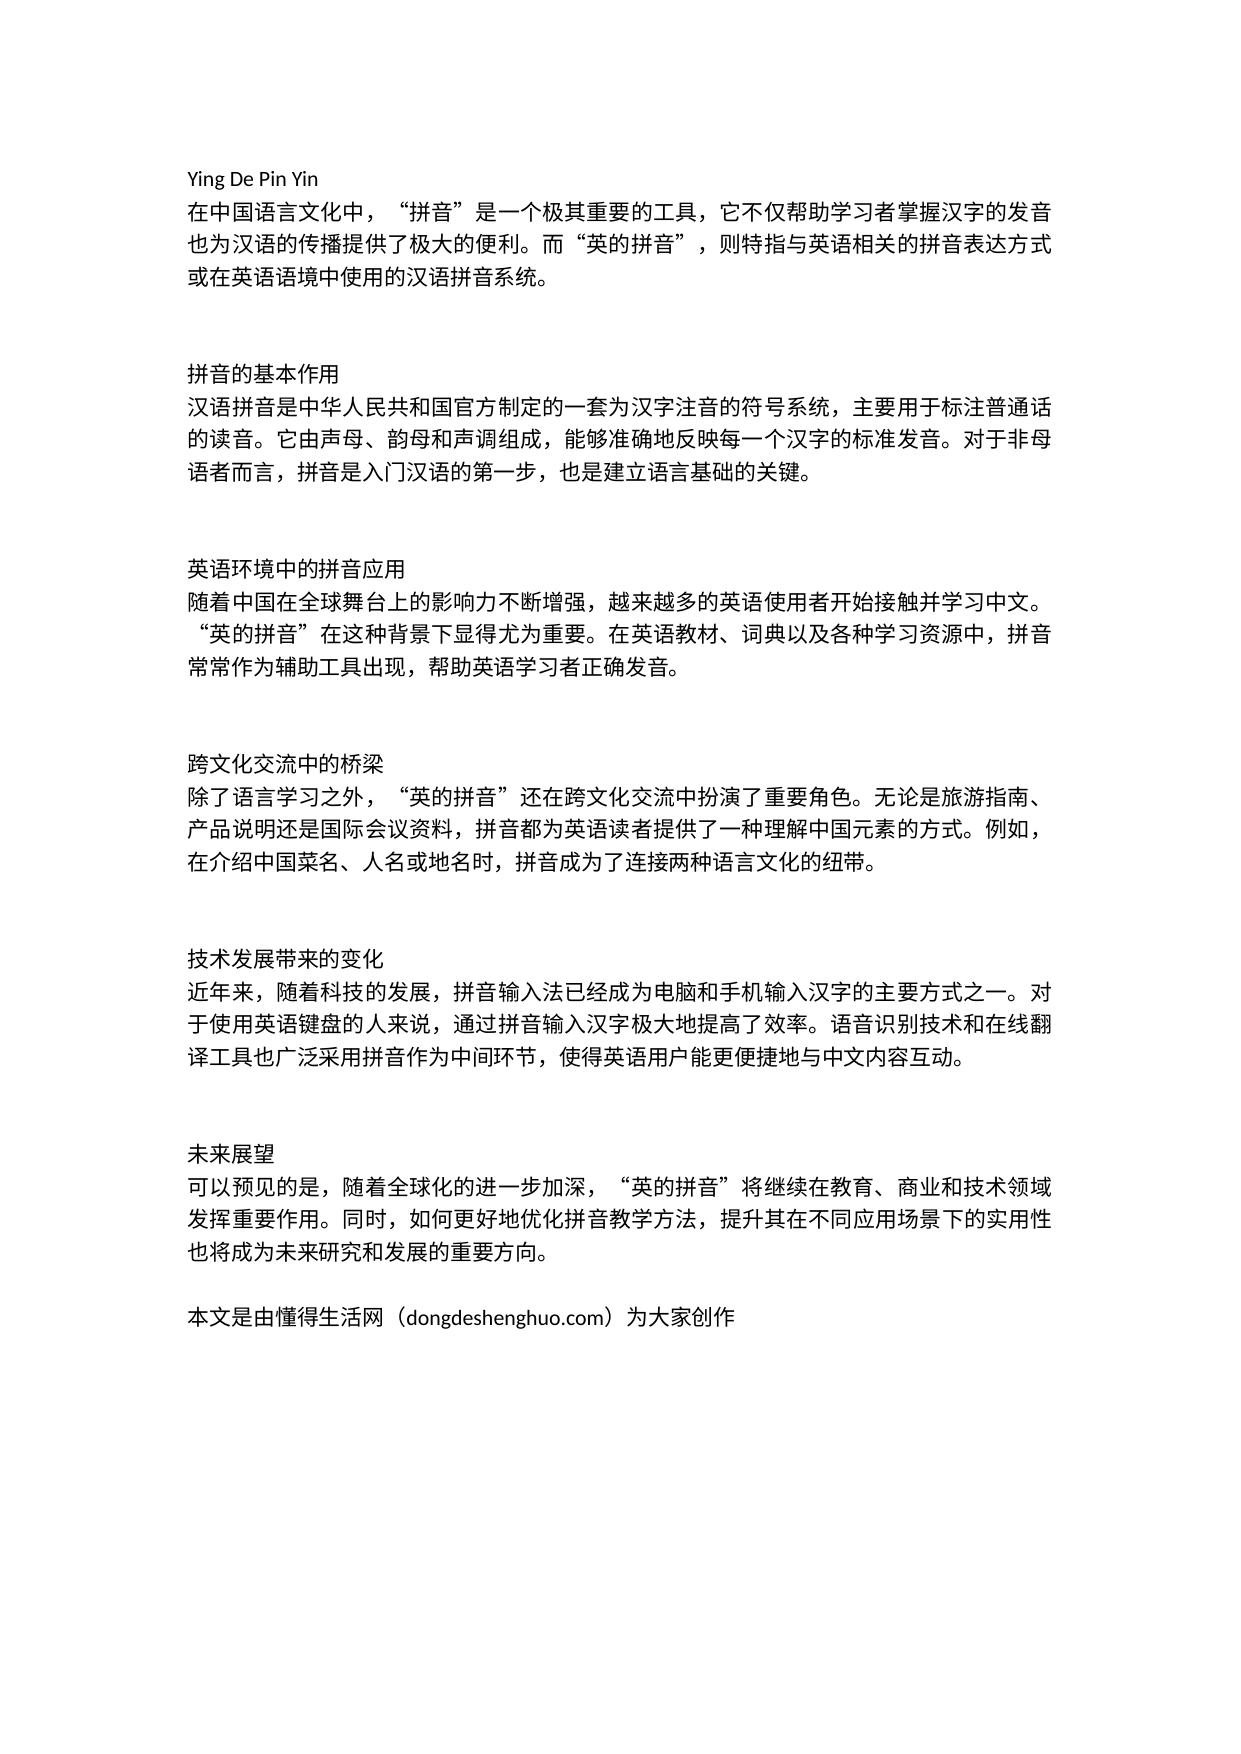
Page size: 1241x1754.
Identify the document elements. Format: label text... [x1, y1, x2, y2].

text 近年来，随着科技的发展，拼音输入法已经成为电脑和手机输入汉字的主要方式之一。对于使用英语键盘的人来说，通过拼音输入汉字极大地提高了效率。语音识别技术和在线翻译工具也广泛采用拼音作为中间环节，使得英语用户能更便捷地与中文内容互动。 [187, 974, 1053, 1072]
text 在中国语言文化中，“拼音”是一个极其重要的工具，它不仅帮助学习者掌握汉字的发音，也为汉语的传播提供了极大的便利。而“英的拼音”，则特指与英语相关的拼音表达方式或在英语语境中使用的汉语拼音系统。 [187, 194, 1053, 292]
text 汉语拼音是中华人民共和国官方制定的一套为汉字注音的符号系统，主要用于标注普通话的读音。它由声母、韵母和声调组成，能够准确地反映每一个汉字的标准发音。对于非母语者而言，拼音是入门汉语的第一步，也是建立语言基础的关键。 [187, 389, 1053, 487]
text 本文是由懂得生活网（dongdeshenghuo.com）为大家创作 [187, 1299, 1053, 1332]
text 英语环境中的拼音应用 [187, 552, 1053, 584]
text Ying De Pin Yin [187, 162, 1053, 194]
text 拼音的基本作用 [187, 357, 1053, 389]
text 未来展望 [187, 1137, 1053, 1169]
text 技术发展带来的变化 [187, 942, 1053, 974]
text 除了语言学习之外，“英的拼音”还在跨文化交流中扮演了重要角色。无论是旅游指南、产品说明还是国际会议资料，拼音都为英语读者提供了一种理解中国元素的方式。例如，在介绍中国菜名、人名或地名时，拼音成为了连接两种语言文化的纽带。 [187, 779, 1053, 877]
text 可以预见的是，随着全球化的进一步加深，“英的拼音”将继续在教育、商业和技术领域发挥重要作用。同时，如何更好地优化拼音教学方法，提升其在不同应用场景下的实用性，也将成为未来研究和发展的重要方向。 [187, 1169, 1053, 1267]
text 随着中国在全球舞台上的影响力不断增强，越来越多的英语使用者开始接触并学习中文。“英的拼音”在这种背景下显得尤为重要。在英语教材、词典以及各种学习资源中，拼音常常作为辅助工具出现，帮助英语学习者正确发音。 [187, 584, 1053, 682]
text 跨文化交流中的桥梁 [187, 747, 1053, 779]
